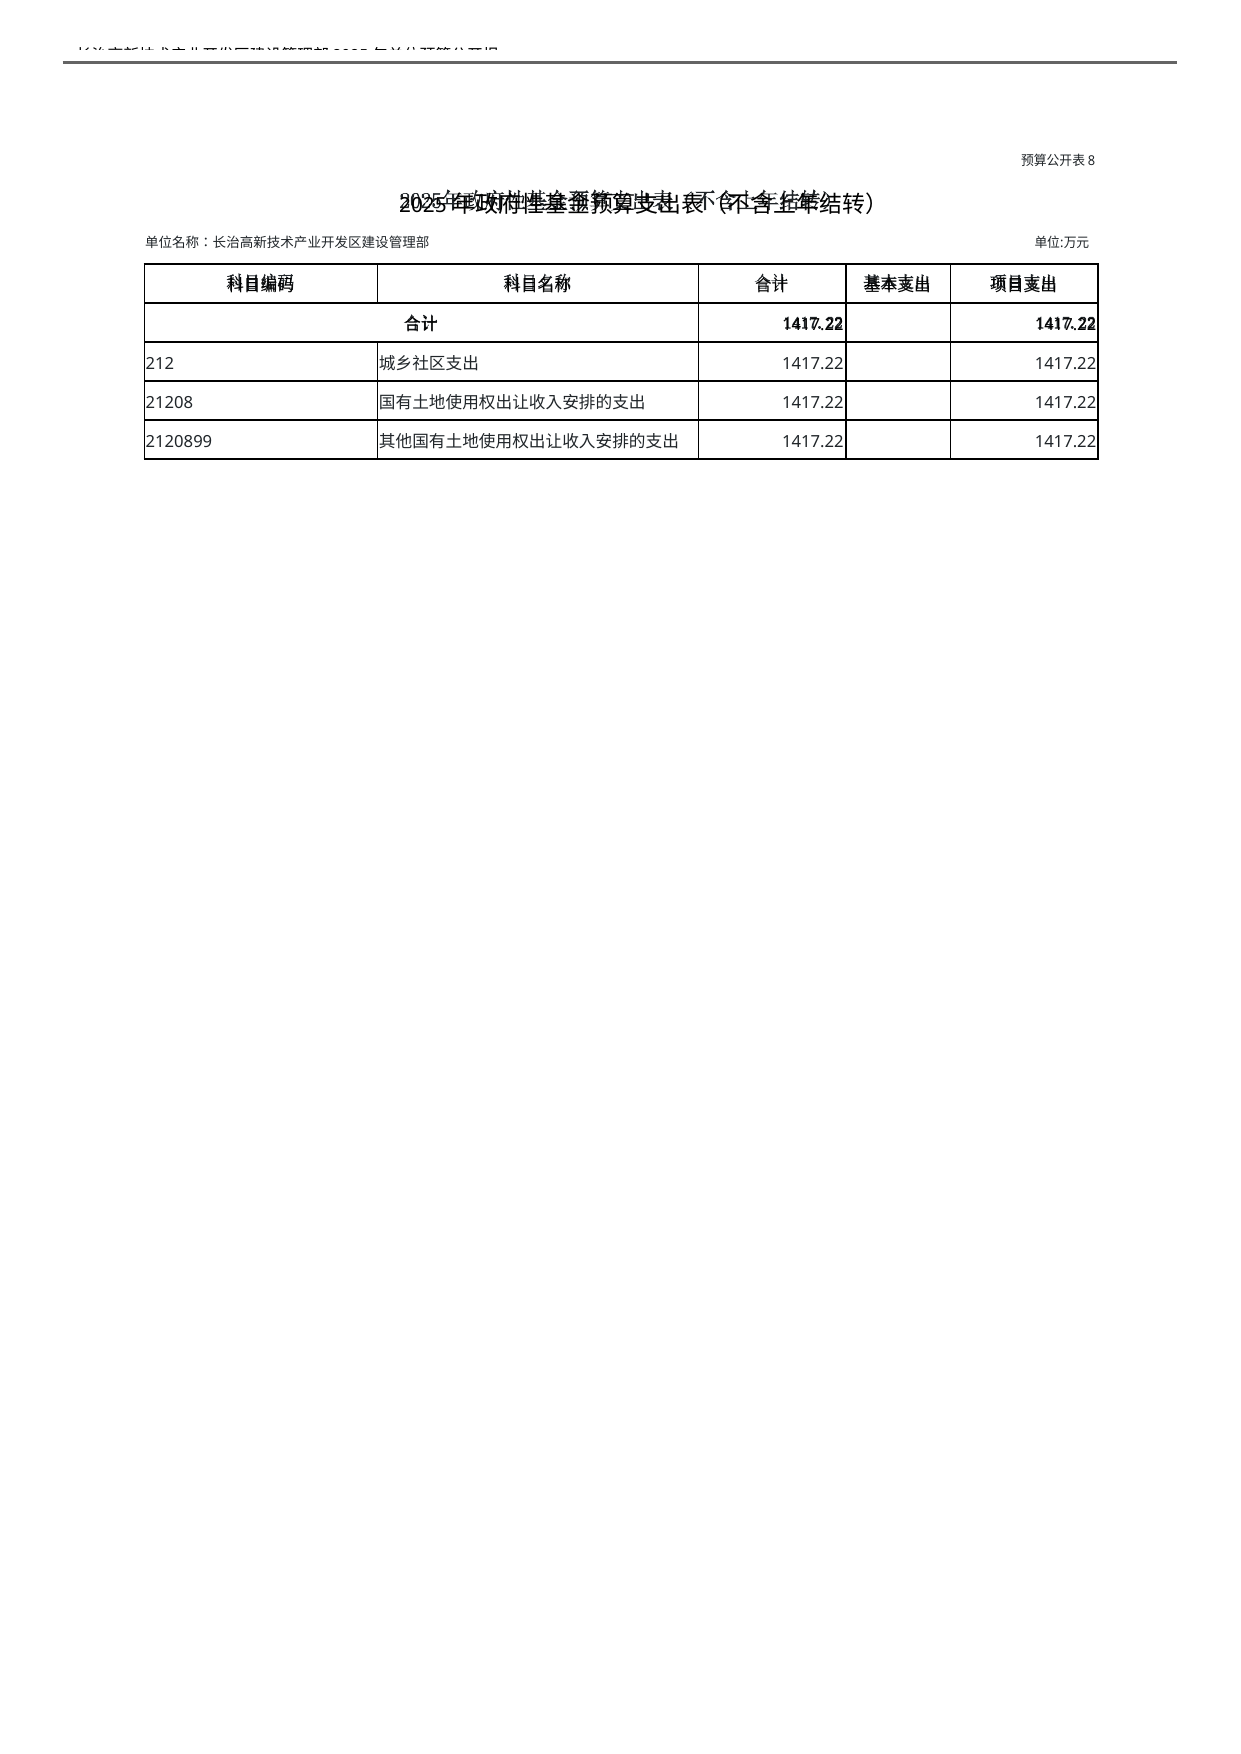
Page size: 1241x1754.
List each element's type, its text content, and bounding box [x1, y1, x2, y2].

table_cell 212 [145, 343, 377, 380]
table_cell 21208 [145, 382, 377, 419]
table_cell 城乡社区支出 [378, 343, 698, 380]
text 单位名称：长治高新技术产业开发区建设管理部 单位:万元 [145, 233, 1123, 251]
picture [414, 198, 420, 211]
table_cell [847, 421, 950, 458]
table_cell 1417.22 [699, 382, 845, 419]
text 预算公开表8 [252, 150, 1123, 170]
table_cell 国有土地使用权出让收入安排的支出 [378, 382, 698, 419]
table_cell 1417.22 [951, 304, 1097, 341]
table_cell [847, 343, 950, 380]
table_cell 其他国有土地使用权出让收入安排的支出 [378, 421, 698, 458]
table_cell [847, 382, 950, 419]
table_cell 1417.22 [951, 421, 1097, 458]
picture [481, 203, 490, 211]
table_cell [847, 304, 950, 341]
table_header 科目名称 [378, 265, 698, 302]
picture [400, 198, 407, 210]
table_cell 1417.22 [699, 304, 845, 341]
picture [400, 189, 830, 211]
table_cell 2120899 [145, 421, 377, 458]
table_header 科目编码 [145, 265, 377, 302]
table_cell 1417.22 [951, 382, 1097, 419]
table_cell 1417.22 [699, 343, 845, 380]
table_cell 1417.22 [951, 343, 1097, 380]
table_cell 1417.22 [699, 421, 845, 458]
table_cell 合计 [145, 304, 698, 341]
table_header 项目支出 [951, 265, 1097, 302]
table_header 基本支出 [847, 265, 950, 302]
picture [502, 197, 507, 211]
table_header 合计 [699, 265, 845, 302]
picture [756, 207, 767, 211]
picture [689, 204, 697, 211]
picture [642, 203, 652, 209]
